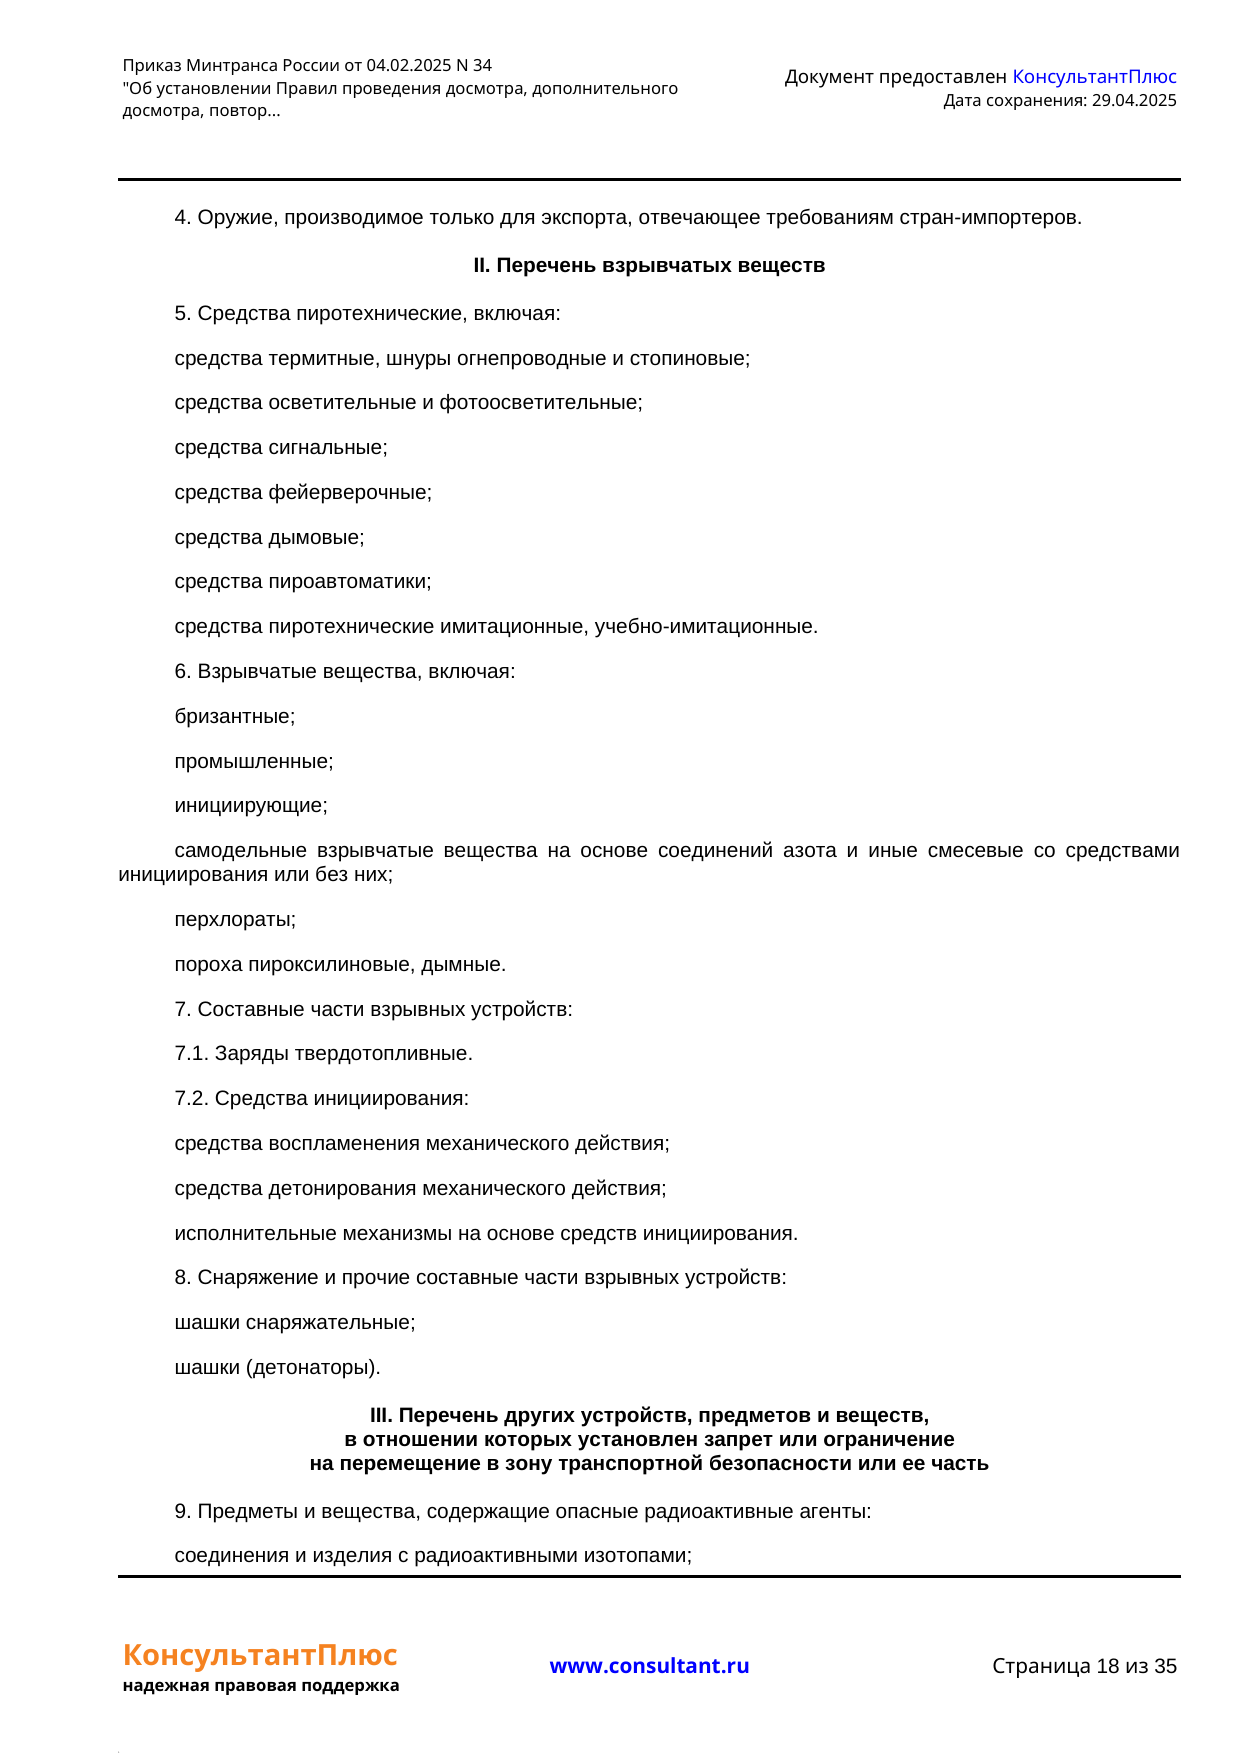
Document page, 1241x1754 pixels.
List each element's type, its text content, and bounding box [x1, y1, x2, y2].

text 8. Снаряжение и прочие составные части взрывных устройств: [118, 1265, 1181, 1289]
text 7. Составные части взрывных устройств: [118, 996, 1181, 1020]
text 5. Средства пиротехнические, включая: [118, 301, 1181, 324]
text средства дымовые; [118, 524, 1181, 548]
text исполнительные механизмы на основе средств инициирования. [118, 1220, 1181, 1244]
text средства пироавтоматики; [118, 569, 1181, 593]
text средства термитные, шнуры огнепроводные и стопиновые; [118, 345, 1181, 369]
text средства воспламенения механического действия; [118, 1131, 1181, 1155]
text инициирующие; [118, 793, 1181, 817]
text средства детонирования механического действия; [118, 1176, 1181, 1199]
text 9. Предметы и вещества, содержащие опасные радиоактивные агенты: [118, 1498, 1181, 1522]
text бризантные; [118, 704, 1181, 728]
title в отношении которых установлен запрет или ограничение [118, 1427, 1181, 1451]
text шашки (детонаторы). [118, 1355, 1181, 1379]
title II. Перечень взрывчатых веществ [118, 253, 1181, 277]
text средства фейерверочные; [118, 480, 1181, 504]
text шашки снаряжательные; [118, 1310, 1181, 1334]
text средства пиротехнические имитационные, учебно-имитационные. [118, 614, 1181, 638]
text 4. Оружие, производимое только для экспорта, отвечающее требованиям стран-импортеров. [118, 205, 1181, 229]
text соединения и изделия с радиоактивными изотопами; [118, 1543, 1181, 1567]
text 7.2. Средства инициирования: [118, 1086, 1181, 1110]
text 6. Взрывчатые вещества, включая: [118, 659, 1181, 683]
text пороха пироксилиновые, дымные. [118, 952, 1181, 976]
text самодельные взрывчатые вещества на основе соединений азота и иные смесевые со средствами инициирования или без них; [118, 838, 1181, 886]
text средства осветительные и фотоосветительные; [118, 390, 1181, 414]
text 7.1. Заряды твердотопливные. [118, 1041, 1181, 1065]
text промышленные; [118, 748, 1181, 772]
text перхлораты; [118, 907, 1181, 931]
title на перемещение в зону транспортной безопасности или ее часть [118, 1451, 1181, 1474]
text средства сигнальные; [118, 435, 1181, 459]
title III. Перечень других устройств, предметов и веществ, [118, 1403, 1181, 1427]
